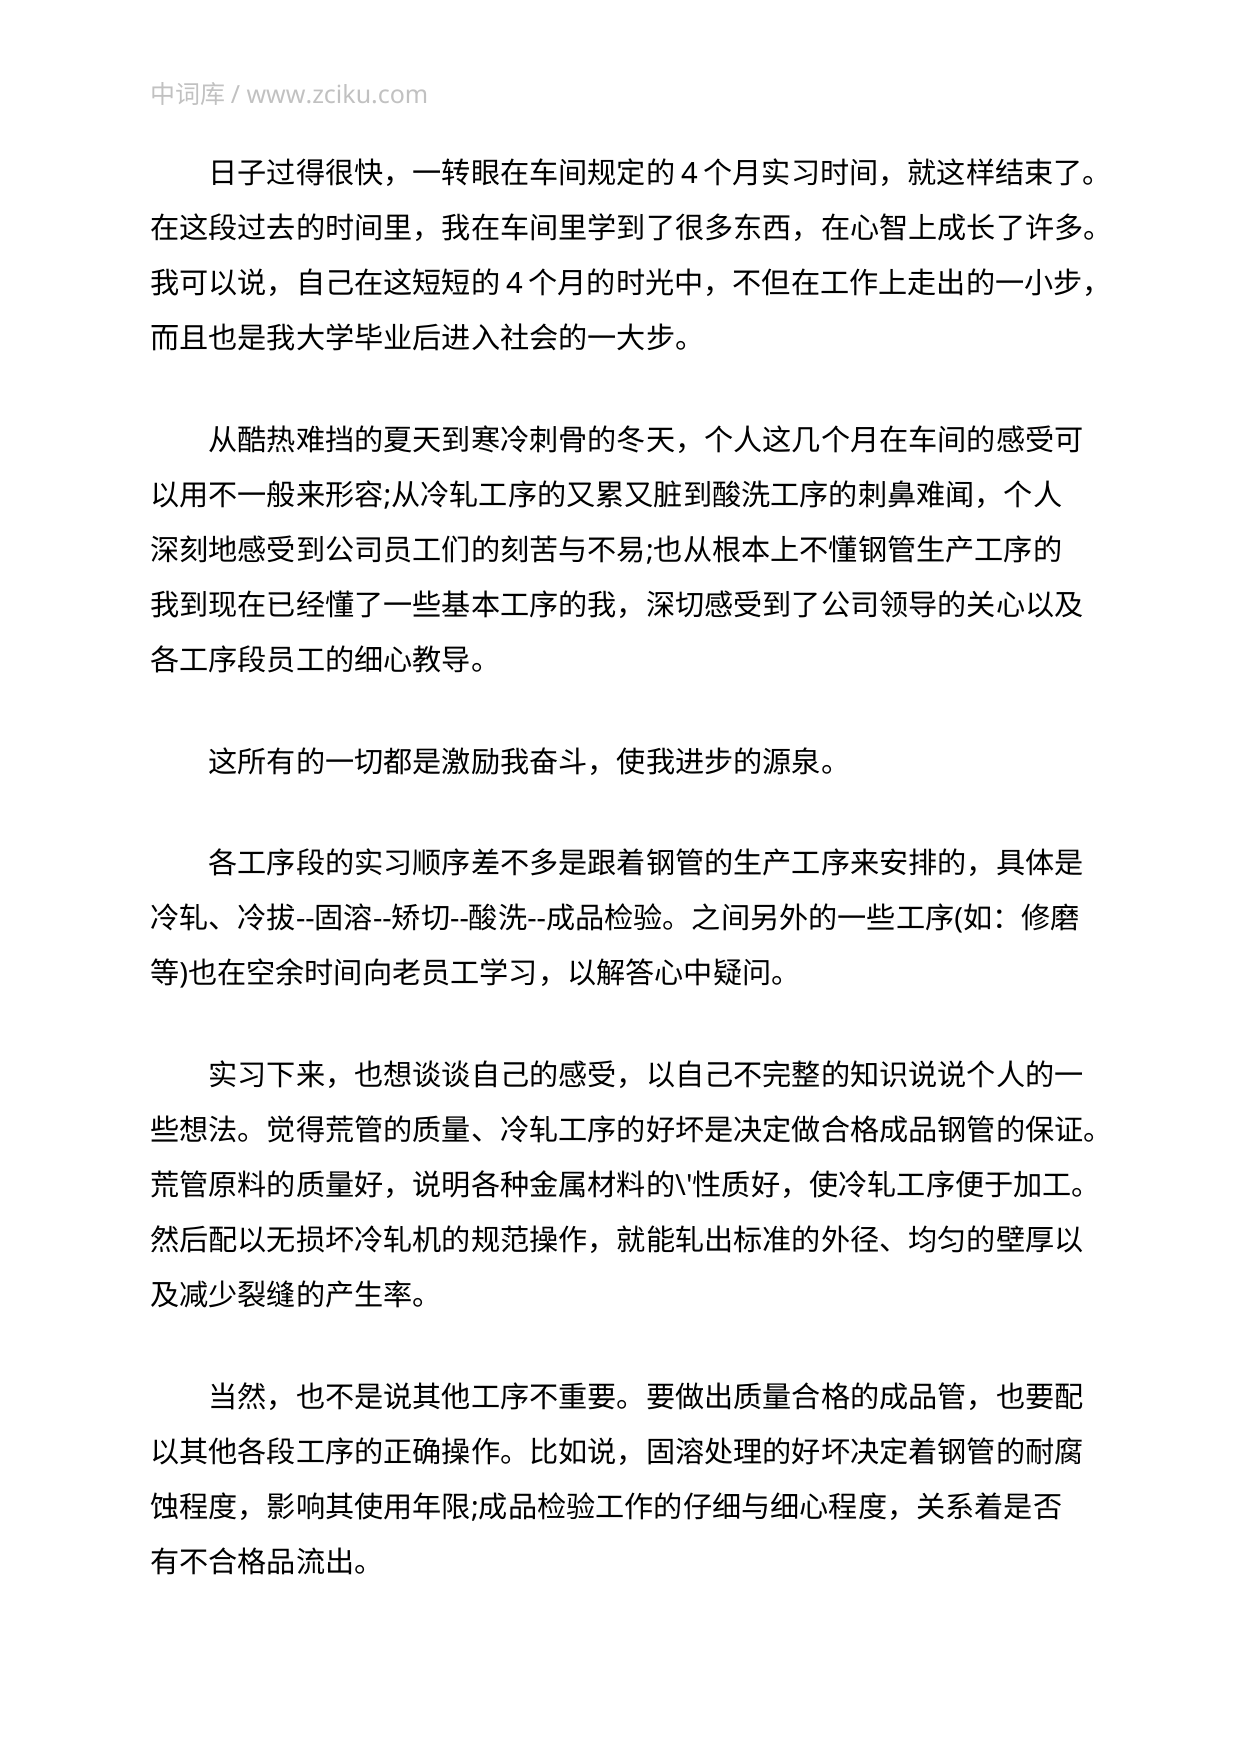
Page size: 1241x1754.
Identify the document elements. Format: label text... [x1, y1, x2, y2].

text 从酷热难挡的夏天到寒冷刺骨的冬天，个人这几个月在车间的感受可以用不一般来形容;从冷轧工序的又累又脏到酸洗工序的刺鼻难闻，个人深刻地感受到公司员工们的刻苦与不易;也从根本上不懂钢管生产工序的我到现在已经懂了一些基本工序的我，深切感受到了公司领导的关心以及各工序段员工的细心教导。 [150, 417, 1090, 679]
text 当然，也不是说其他工序不重要。要做出质量合格的成品管，也要配以其他各段工序的正确操作。比如说，固溶处理的好坏决定着钢管的耐腐蚀程度，影响其使用年限;成品检验工作的仔细与细心程度，关系着是否有不合格品流出。 [150, 1373, 1090, 1580]
text 各工序段的实习顺序差不多是跟着钢管的生产工序来安排的，具体是冷轧、冷拔--固溶--矫切--酸洗--成品检验。之间另外的一些工序(如：修磨等)也在空余时间向老员工学习，以解答心中疑问。 [150, 840, 1090, 992]
text 实习下来，也想谈谈自己的感受，以自己不完整的知识说说个人的一些想法。觉得荒管的质量、冷轧工序的好坏是决定做合格成品钢管的保证。荒管原料的质量好，说明各种金属材料的\'性质好，使冷轧工序便于加工。然后配以无损坏冷轧机的规范操作，就能轧出标准的外径、均匀的壁厚以及减少裂缝的产生率。 [150, 1052, 1090, 1314]
text 这所有的一切都是激励我奋斗，使我进步的源泉。 [150, 738, 1090, 781]
text 日子过得很快，一转眼在车间规定的4个月实习时间，就这样结束了。在这段过去的时间里，我在车间里学到了很多东西，在心智上成长了许多。我可以说，自己在这短短的4个月的时光中，不但在工作上走出的一小步，而且也是我大学毕业后进入社会的一大步。 [150, 150, 1090, 357]
